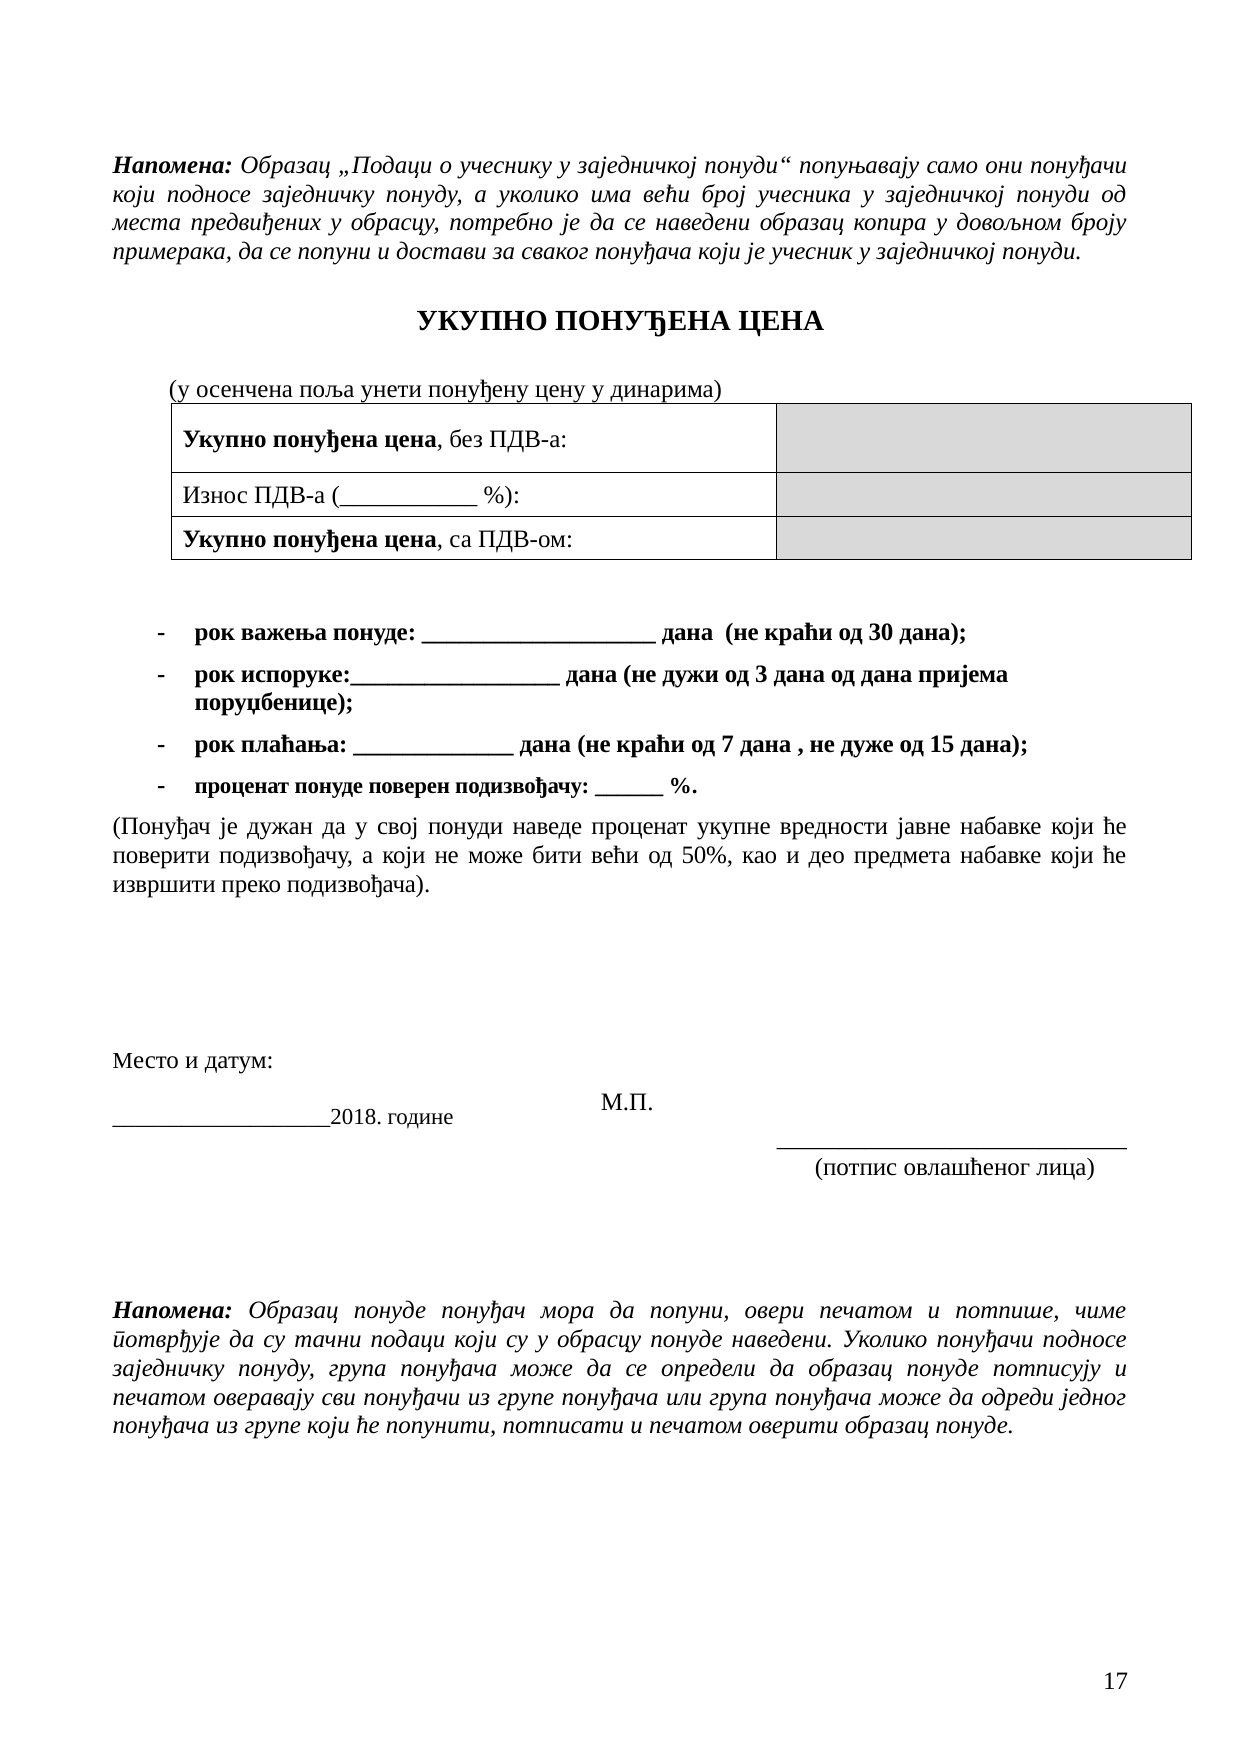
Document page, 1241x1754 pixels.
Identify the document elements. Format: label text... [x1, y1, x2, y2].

table_header М.П. [583, 994, 671, 1180]
table_cell [777, 517, 1191, 559]
list рок важења понуде: ___________________ дана (не краћи од 30 дана); [157, 617, 1128, 646]
text (у осенчена поља унети понуђену цену у динарима) [112, 374, 1128, 403]
table_cell [777, 473, 1191, 516]
list рок плаћања: _____________ дана (не краћи од 7 дана , не дуже од 15 дана); [157, 729, 1128, 757]
table_header Укупно понуђена цена, без ПДВ-а: [172, 404, 776, 472]
text Напомена: Образац „Подаци о учеснику у заједничкој понуди“ попуњавају само они понуђачи који подносе заједничку понуду, а уколико има већи број учесника у заједничкој понуди од места предвиђених у обрасцу, потребно је да се наведени образац копира у довољном броју примерака, да се попуни и достави за сваког понуђача који је учесник у заједничкој понуди. [112, 150, 1128, 265]
table_header [777, 404, 1191, 472]
text Напомена: Образац понуде понуђач мора да попуни, овери печатом и потпише, чиме потврђује да су тачни подаци који су у обрасцу понуде наведени. Уколико понуђачи подносе заједничку понуду, група понуђача може да се определи да образац понуде потписују и печатом оверавају сви понуђачи из групе понуђача или група понуђача може да одреди једног понуђача из групе који ће попунити, потписати и печатом оверити образац понуде. [112, 1295, 1128, 1439]
table_header ____________________________ (потпис овлашћеног лица) [671, 994, 1139, 1180]
list проценат понуде поверен подизвођачу: ______ %. [157, 770, 1128, 799]
text УКУПНО ПОНУЂЕНА ЦЕНА [112, 303, 1128, 336]
table_cell Износ ПДВ-а (___________ %): [172, 473, 776, 516]
table_cell Укупно понуђена цена, са ПДВ-ом: [172, 517, 776, 559]
table_header Место и датум: ___________________2018. године [101, 994, 583, 1180]
list рок испоруке:_________________ дана (не дужи од 3 дана од дана пријема поруџбенице); [157, 659, 1128, 716]
text (Понуђач је дужан да у свој понуди наведе проценат укупне вредности јавне набавке који ће поверити подизвођачу, а који не може бити већи од 50%, као и део предмета набавке који ће извршити преко подизвођача). [112, 811, 1128, 897]
